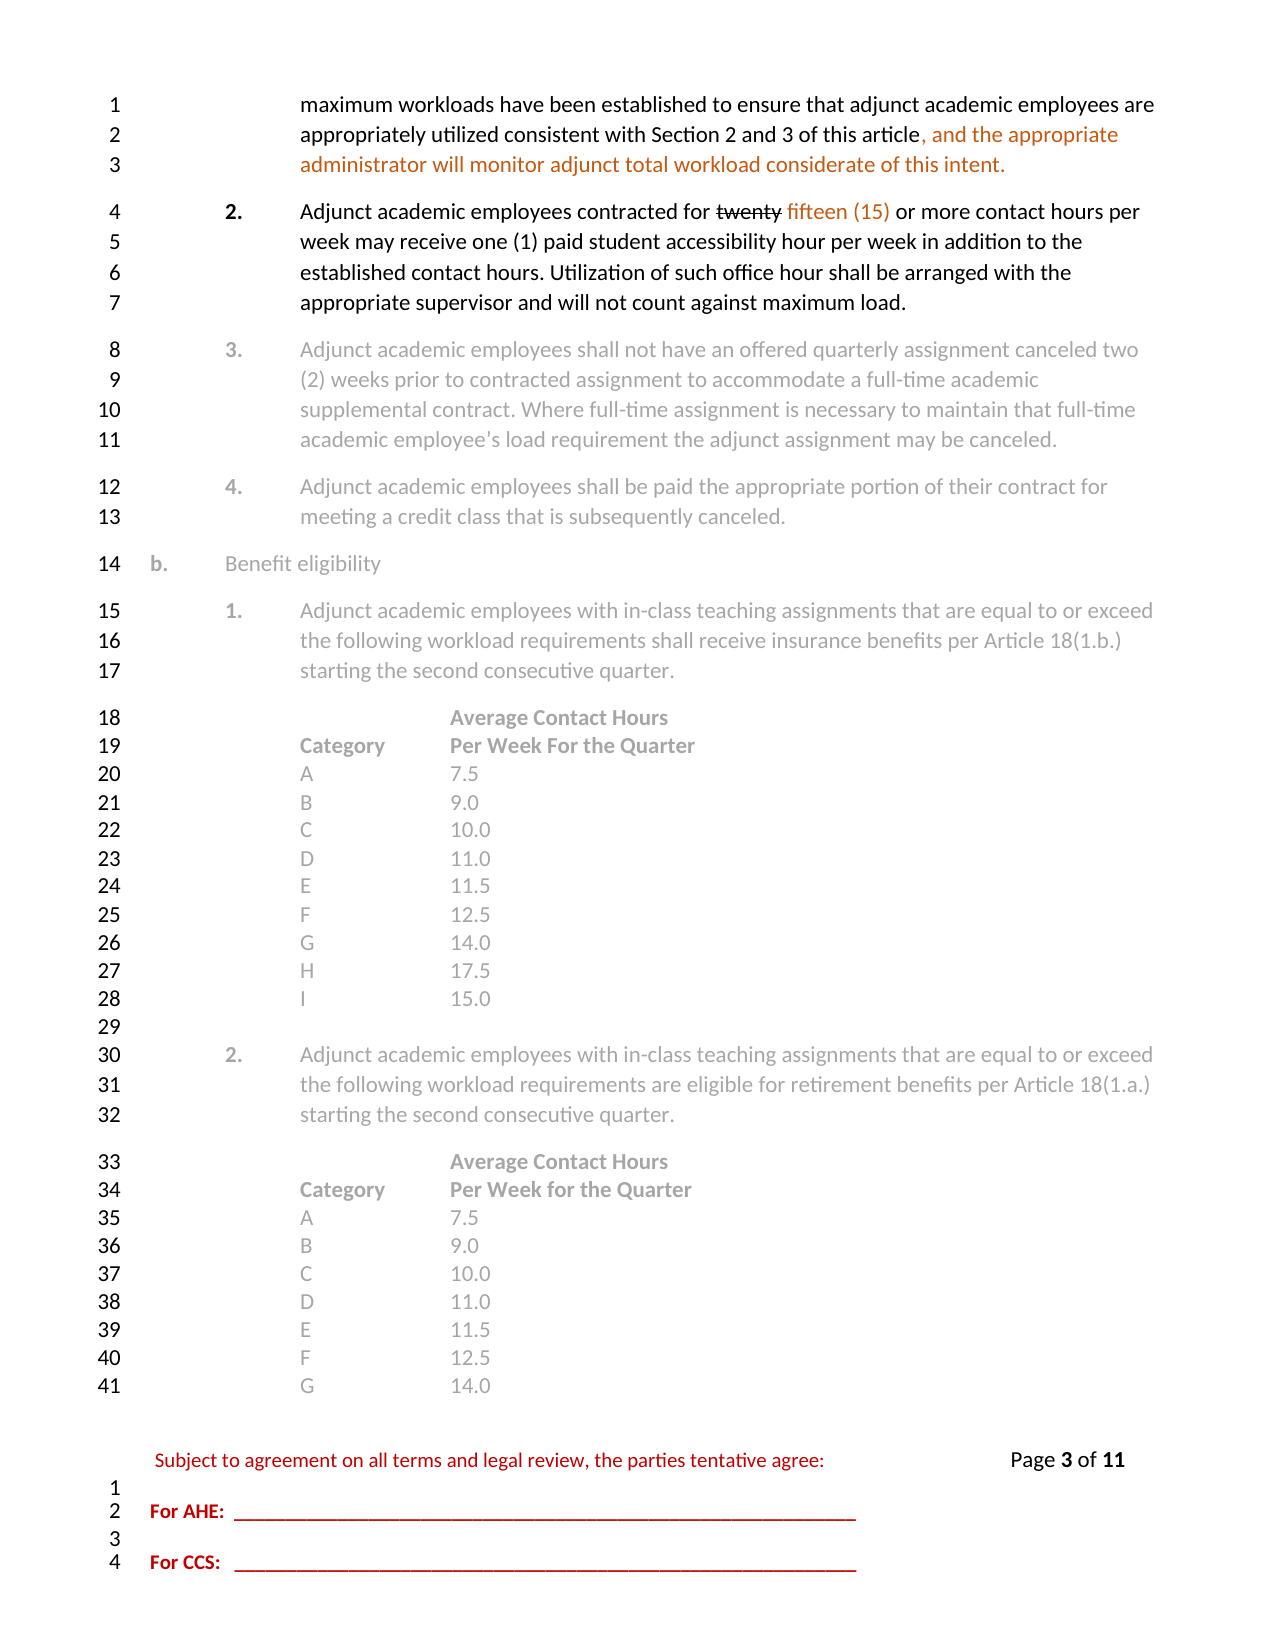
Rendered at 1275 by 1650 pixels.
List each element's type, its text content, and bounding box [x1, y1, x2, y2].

text 2. Adjunct academic employees with in-class teaching assignments that are equal to or exceed the following workload requirements are eligible for retirement benefits per Article 18(1.a.) starting the second consecutive quarter. [225, 1040, 1170, 1128]
text Category Per Week For the Quarter [225, 732, 1170, 759]
text F 12.5 [225, 900, 1170, 928]
text A 7.5 [225, 1203, 1170, 1231]
text I 15.0 [225, 984, 1170, 1012]
text D 11.0 [225, 844, 1170, 872]
text A 7.5 [300, 759, 1170, 788]
text b. Benefit eligibility [150, 549, 1170, 577]
text 1. Adjunct academic employees with in-class teaching assignments that are equal to or exceed the following workload requirements shall receive insurance benefits per Article 18(1.b.) starting the second consecutive quarter. [225, 596, 1170, 685]
text C 10.0 [225, 816, 1170, 844]
text F 12.5 [225, 1343, 1170, 1371]
text D 11.0 [225, 1287, 1170, 1315]
text E 11.5 [225, 872, 1170, 900]
text 4. Adjunct academic employees shall be paid the appropriate portion of their contract for meeting a credit class that is subsequently canceled. [225, 472, 1170, 531]
text Average Contact Hours [375, 1147, 1170, 1175]
text H 17.5 [225, 956, 1170, 984]
text Average Contact Hours [375, 703, 1170, 732]
text G 14.0 [225, 928, 1170, 956]
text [225, 90, 1170, 178]
text G 14.0 [225, 1371, 1170, 1399]
text Category Per Week for the Quarter [225, 1175, 1170, 1203]
text 3. Adjunct academic employees shall not have an offered quarterly assignment canceled two (2) weeks prior to contracted assignment to accommodate a full-time academic supplemental contract. Where full-time assignment is necessary to maintain that full-time academic employee’s load requirement the adjunct assignment may be canceled. [225, 335, 1170, 453]
text 2. Adjunct academic employees contracted for twenty fifteen (15) or more contact hours per week may receive one (1) paid student accessibility hour per week in addition to the established contact hours. Utilization of such office hour shall be arranged with the appropriate supervisor and will not count against maximum load. [225, 197, 1170, 316]
text B 9.0 [225, 788, 1170, 816]
text C 10.0 [225, 1259, 1170, 1287]
text E 11.5 [225, 1315, 1170, 1343]
text B 9.0 [225, 1231, 1170, 1259]
